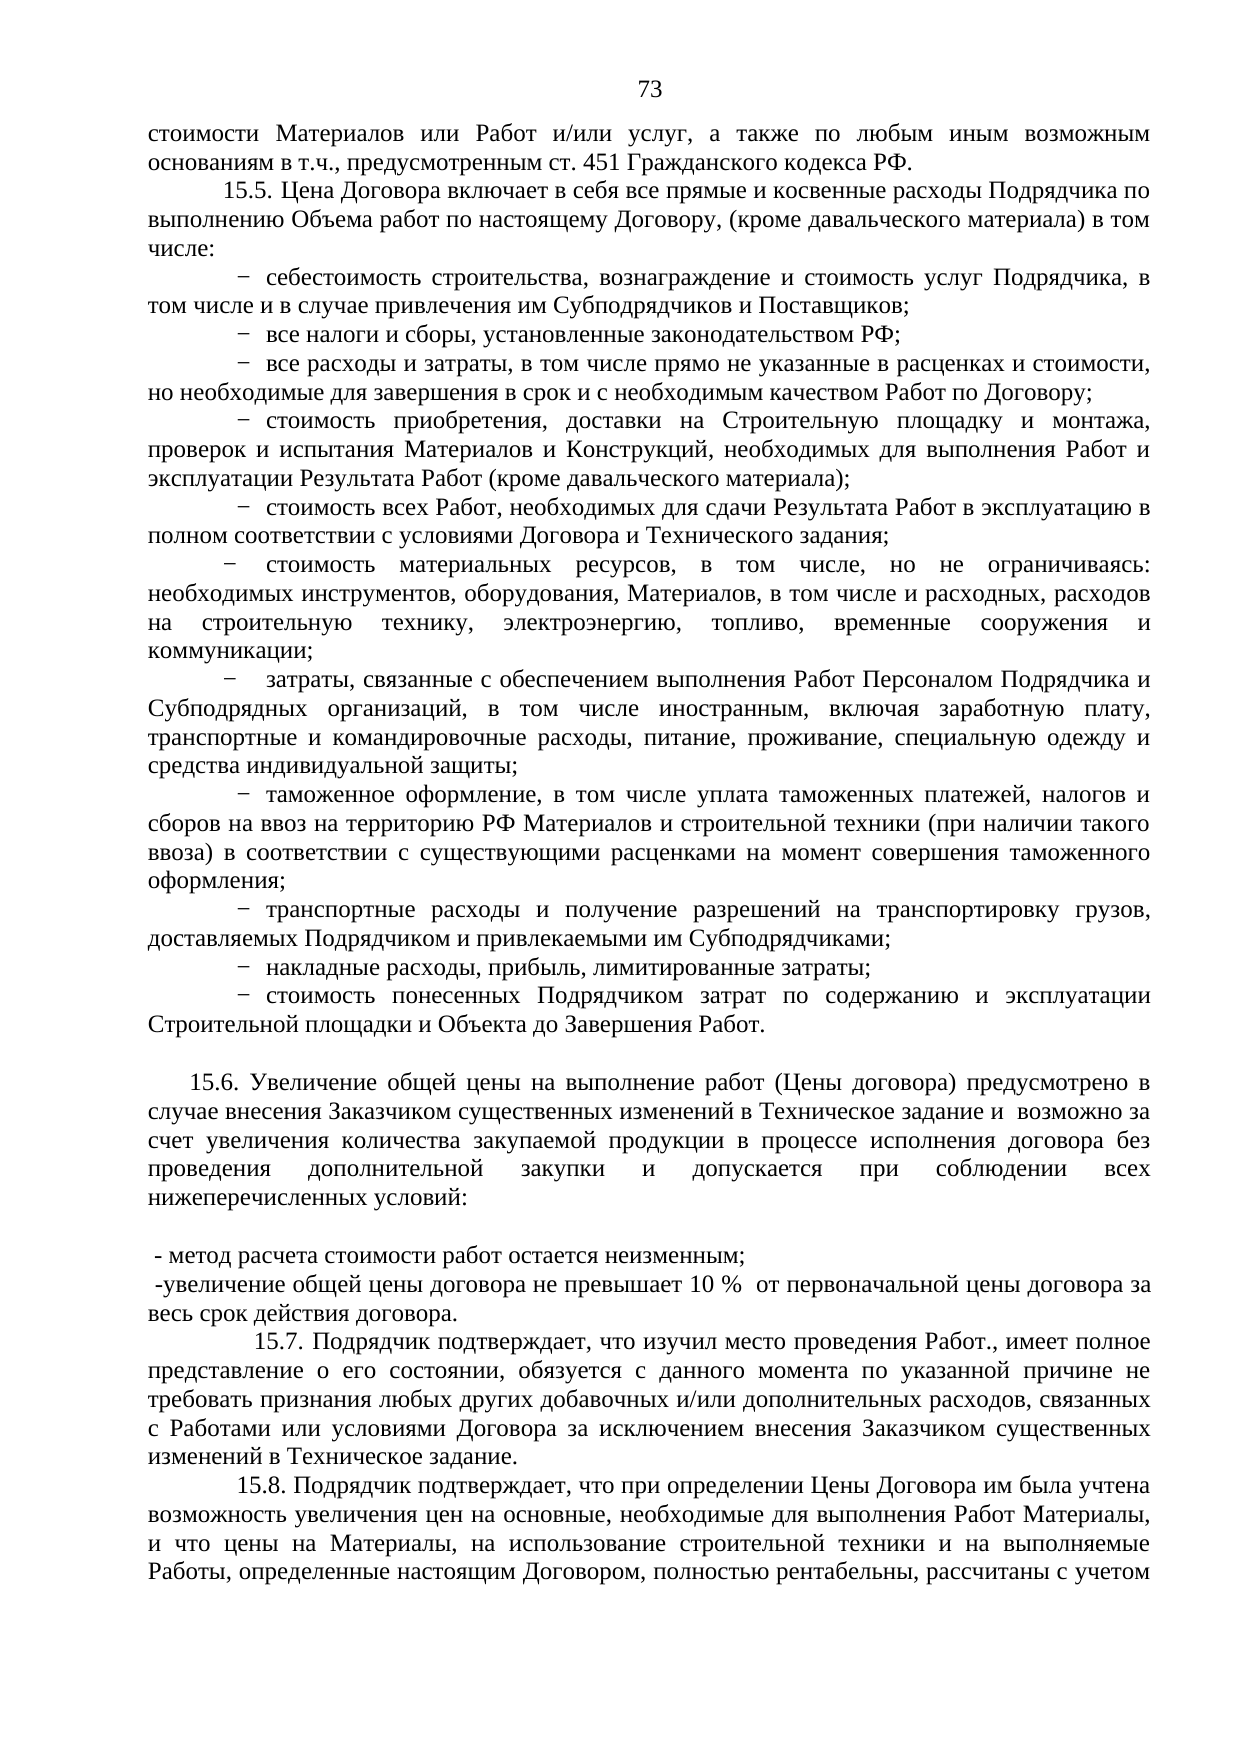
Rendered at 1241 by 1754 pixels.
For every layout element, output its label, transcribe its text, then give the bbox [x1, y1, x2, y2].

text - метод расчета стоимости работ остается неизменным; [148, 1240, 1152, 1269]
text − все налоги и сборы, установленные законодательством РФ; [148, 319, 1152, 348]
text − затраты, связанные с обеспечением выполнения Работ Персоналом Подрядчика и Субподрядных организаций, в том числе иностранным, включая заработную плату, транспортные и командировочные расходы, питание, проживание, специальную одежду и средства индивидуальной защиты; [148, 664, 1152, 779]
text 15.6. Увеличение общей цены на выполнение работ (Цены договора) предусмотрено в случае внесения Заказчиком существенных изменений в Техническое задание и возможно за счет увеличения количества закупаемой продукции в процессе исполнения договора без проведения дополнительной закупки и допускается при соблюдении всех нижеперечисленных условий: [148, 1067, 1152, 1211]
text − накладные расходы, прибыль, лимитированные затраты; [148, 952, 1152, 981]
text -увеличение общей цены договора не превышает 10 % от первоначальной цены договора за весь срок действия договора. [148, 1269, 1152, 1326]
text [148, 118, 1152, 176]
text − таможенное оформление, в том числе уплата таможенных платежей, налогов и сборов на ввоз на территорию РФ Материалов и строительной техники (при наличии такого ввоза) в соответствии с существующими расценками на момент совершения таможенного оформления; [148, 779, 1152, 894]
text − стоимость понесенных Подрядчиком затрат по содержанию и эксплуатации Строительной площадки и Объекта до Завершения Работ. [148, 981, 1152, 1038]
text − стоимость приобретения, доставки на Строительную площадку и монтажа, проверок и испытания Материалов и Конструкций, необходимых для выполнения Работ и эксплуатации Результата Работ (кроме давальческого материала); [148, 406, 1152, 492]
text 15.7. Подрядчик подтверждает, что изучил место проведения Работ., имеет полное представление о его состоянии, обязуется с данного момента по указанной причине не требовать признания любых других добавочных и/или дополнительных расходов, связанных с Работами или условиями Договора за исключением внесения Заказчиком существенных изменений в Техническое задание. [148, 1326, 1152, 1470]
text − транспортные расходы и получение разрешений на транспортировку грузов, доставляемых Подрядчиком и привлекаемыми им Субподрядчиками; [148, 894, 1152, 952]
text − стоимость всех Работ, необходимых для сдачи Результата Работ в эксплуатацию в полном соответствии с условиями Договора и Технического задания; [148, 492, 1152, 549]
text − все расходы и затраты, в том числе прямо не указанные в расценках и стоимости, но необходимые для завершения в срок и с необходимым качеством Работ по Договору; [148, 348, 1152, 406]
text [148, 1470, 1152, 1585]
text 15.5. Цена Договора включает в себя все прямые и косвенные расходы Подрядчика по выполнению Объема работ по настоящему Договору, (кроме давальческого материала) в том числе: [148, 176, 1152, 262]
text − стоимость материальных ресурсов, в том числе, но не ограничиваясь: необходимых инструментов, оборудования, Материалов, в том числе и расходных, расходов на строительную технику, электроэнергию, топливо, временные сооружения и коммуникации; [148, 549, 1152, 664]
text − себестоимость строительства, вознаграждение и стоимость услуг Подрядчика, в том числе и в случае привлечения им Субподрядчиков и Поставщиков; [148, 262, 1152, 319]
